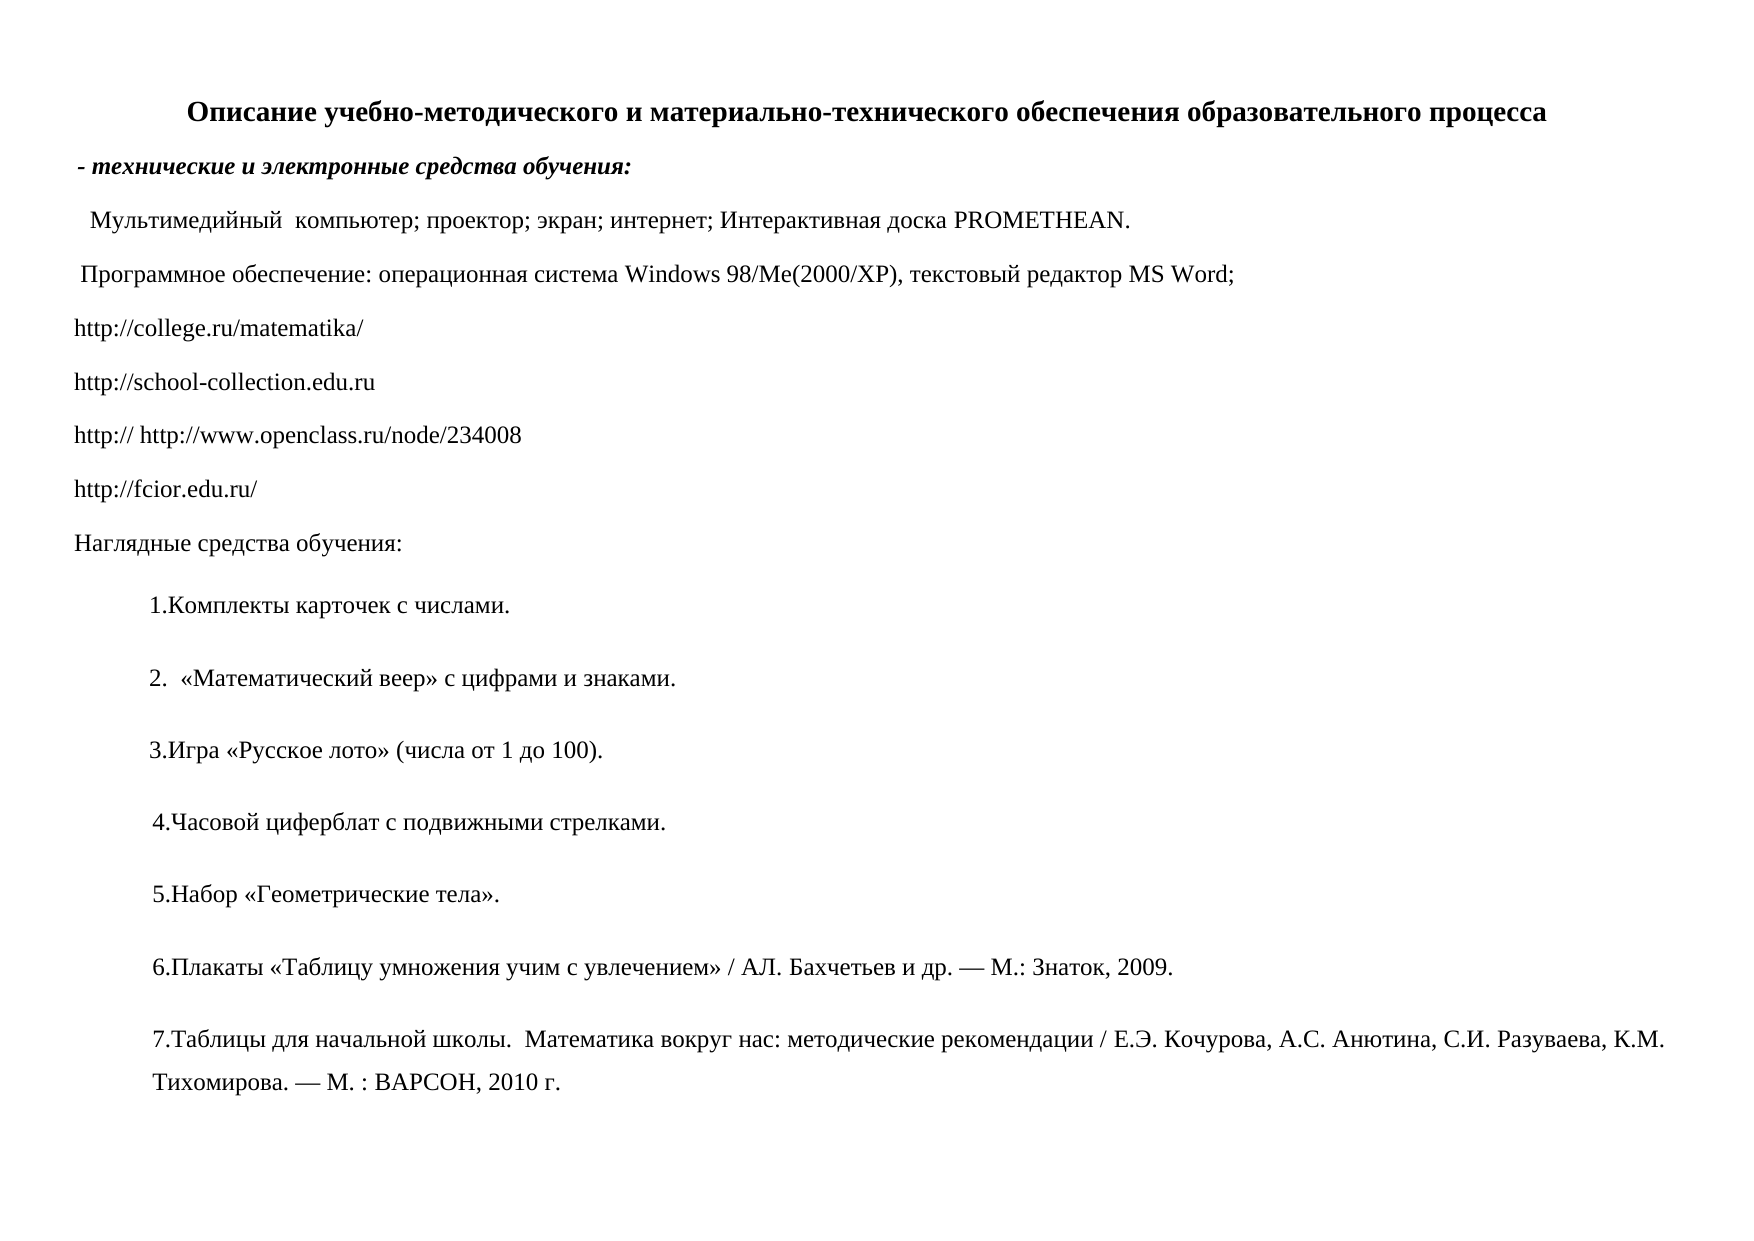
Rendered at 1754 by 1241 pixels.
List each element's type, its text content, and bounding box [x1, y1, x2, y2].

text 5.Набор «Геометрические тела». [152, 879, 1668, 908]
text 1.Комплекты карточек с числами. [149, 590, 1668, 619]
text - технические и электронные средства обучения: [77, 151, 1668, 180]
text 3.Игра «Русское лото» (числа от 1 до 100). [149, 735, 1668, 764]
text Мультимедийный компьютер; проектор; экран; интернет; Интерактивная доска PROMETHEAN. [77, 205, 1668, 234]
text http://fcior.edu.ru/ [74, 474, 1314, 503]
text 2. «Математический веер» с цифрами и знаками. [149, 663, 1668, 691]
text 4.Часовой циферблат с подвижными стрелками. [152, 807, 1668, 836]
text http:// http://www.openclass.ru/node/234008 [74, 421, 1314, 449]
text 7.Таблицы для начальной школы. Математика вокруг нас: методические рекомендации / Е.Э. Кочурова, А.С. Анютина, С.И. Разуваева, К.М. Тихомирова. — М. : ВАРСОН, 2010 г. [152, 1024, 1668, 1096]
text http://school-collection.edu.ru [74, 367, 1314, 395]
text Наглядные средства обучения: [74, 528, 1314, 557]
text http://college.ru/matematika/ [74, 313, 1314, 342]
text Описание учебно-методического и материально-технического обеспечения образовательного процесса [186, 94, 1668, 127]
text Программное обеспечение: операционная система Windows 98/Me(2000/XP), текстовый редактор MS Word; [74, 259, 1314, 288]
text 6.Плакаты «Таблицу умножения учим с увлечением» / АЛ. Бахчетьев и др. — М.: Знаток, 2009. [152, 952, 1668, 981]
